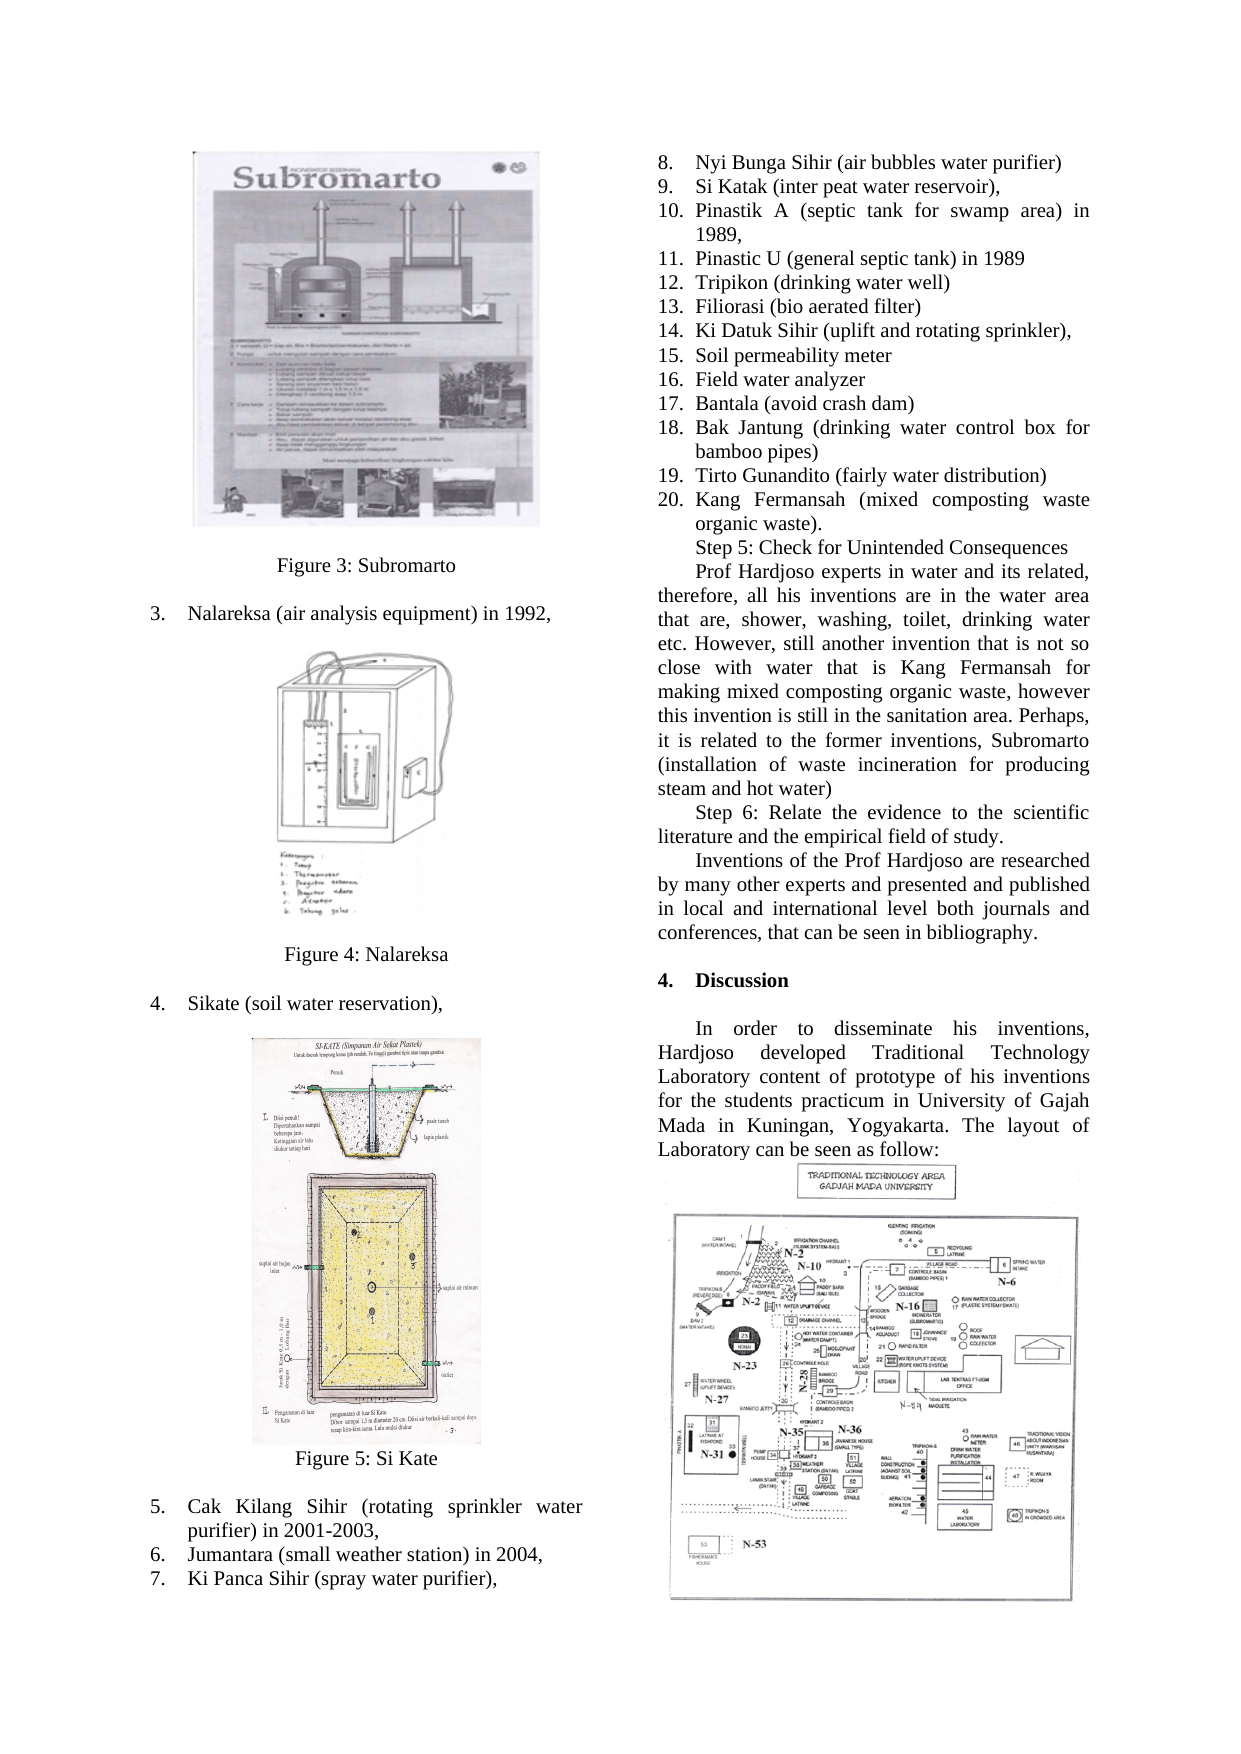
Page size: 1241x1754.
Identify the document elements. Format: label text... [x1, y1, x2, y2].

list Filiorasi (bio aerated filter) [658, 294, 1090, 318]
list Nalareksa (air analysis equipment) in 1992, [150, 601, 583, 625]
list Bak Jantung (drinking water control box for bamboo pipes) [658, 415, 1090, 463]
list Bantala (avoid crash dam) [658, 391, 1090, 415]
list Tripikon (drinking water well) [658, 270, 1090, 294]
list Pinastic U (general septic tank) in 1989 [658, 246, 1090, 270]
list Sikate (soil water reservation), [150, 990, 583, 1014]
list Pinastik A (septic tank for swamp area) in 1989, [658, 198, 1090, 246]
text Figure 3: Subromarto [150, 553, 583, 577]
text Figure 4: Nalareksa [150, 942, 583, 966]
text Inventions of the Prof Hardjoso are researched by many other experts and presented and published in local and international level both journals and conferences, that can be seen in bibliography. [658, 848, 1090, 944]
list Kang Fermansah (mixed composting waste organic waste). [658, 487, 1090, 535]
list Cak Kilang Sihir (rotating sprinkler water purifier) in 2001-2003, [150, 1494, 583, 1542]
list Ki Panca Sihir (spray water purifier), [150, 1566, 583, 1590]
text Step 6: Relate the evidence to the scientific literature and the empirical field of study. [658, 800, 1090, 848]
text Figure 5: Si Kate [150, 1446, 583, 1470]
picture [657, 1160, 1084, 1603]
list Discussion [658, 968, 1090, 992]
list Tirto Gunandito (fairly water distribution) [658, 463, 1090, 487]
text Step 5: Check for Unintended Consequences [658, 535, 1090, 559]
picture [190, 150, 543, 530]
picture [276, 649, 456, 919]
picture [251, 1038, 481, 1446]
list Si Katak (inter peat water reservoir), [658, 174, 1090, 198]
text Prof Hardjoso experts in water and its related, therefore, all his inventions are in the water area that are, shower, washing, toilet, drinking water etc. However, still another invention that is not so close with water that is Kang Fermansah for making mixed composting organic waste, however this invention is still in the sanitation area. Perhaps, it is related to the former inventions, Subromarto (installation of waste incineration for producing steam and hot water) [658, 559, 1090, 800]
text In order to disseminate his inventions, Hardjoso developed Traditional Technology Laboratory content of prototype of his inventions for the students practicum in University of Gajah Mada in Kuningan, Yogyakarta. The layout of Laboratory can be seen as follow: [658, 1016, 1090, 1161]
list Soil permeability meter [658, 342, 1090, 367]
list Jumantara (small weather station) in 2004, [150, 1542, 583, 1566]
list Ki Datuk Sihir (uplift and rotating sprinkler), [658, 318, 1090, 342]
list Field water analyzer [658, 367, 1090, 391]
list Nyi Bunga Sihir (air bubbles water purifier) [658, 150, 1090, 174]
